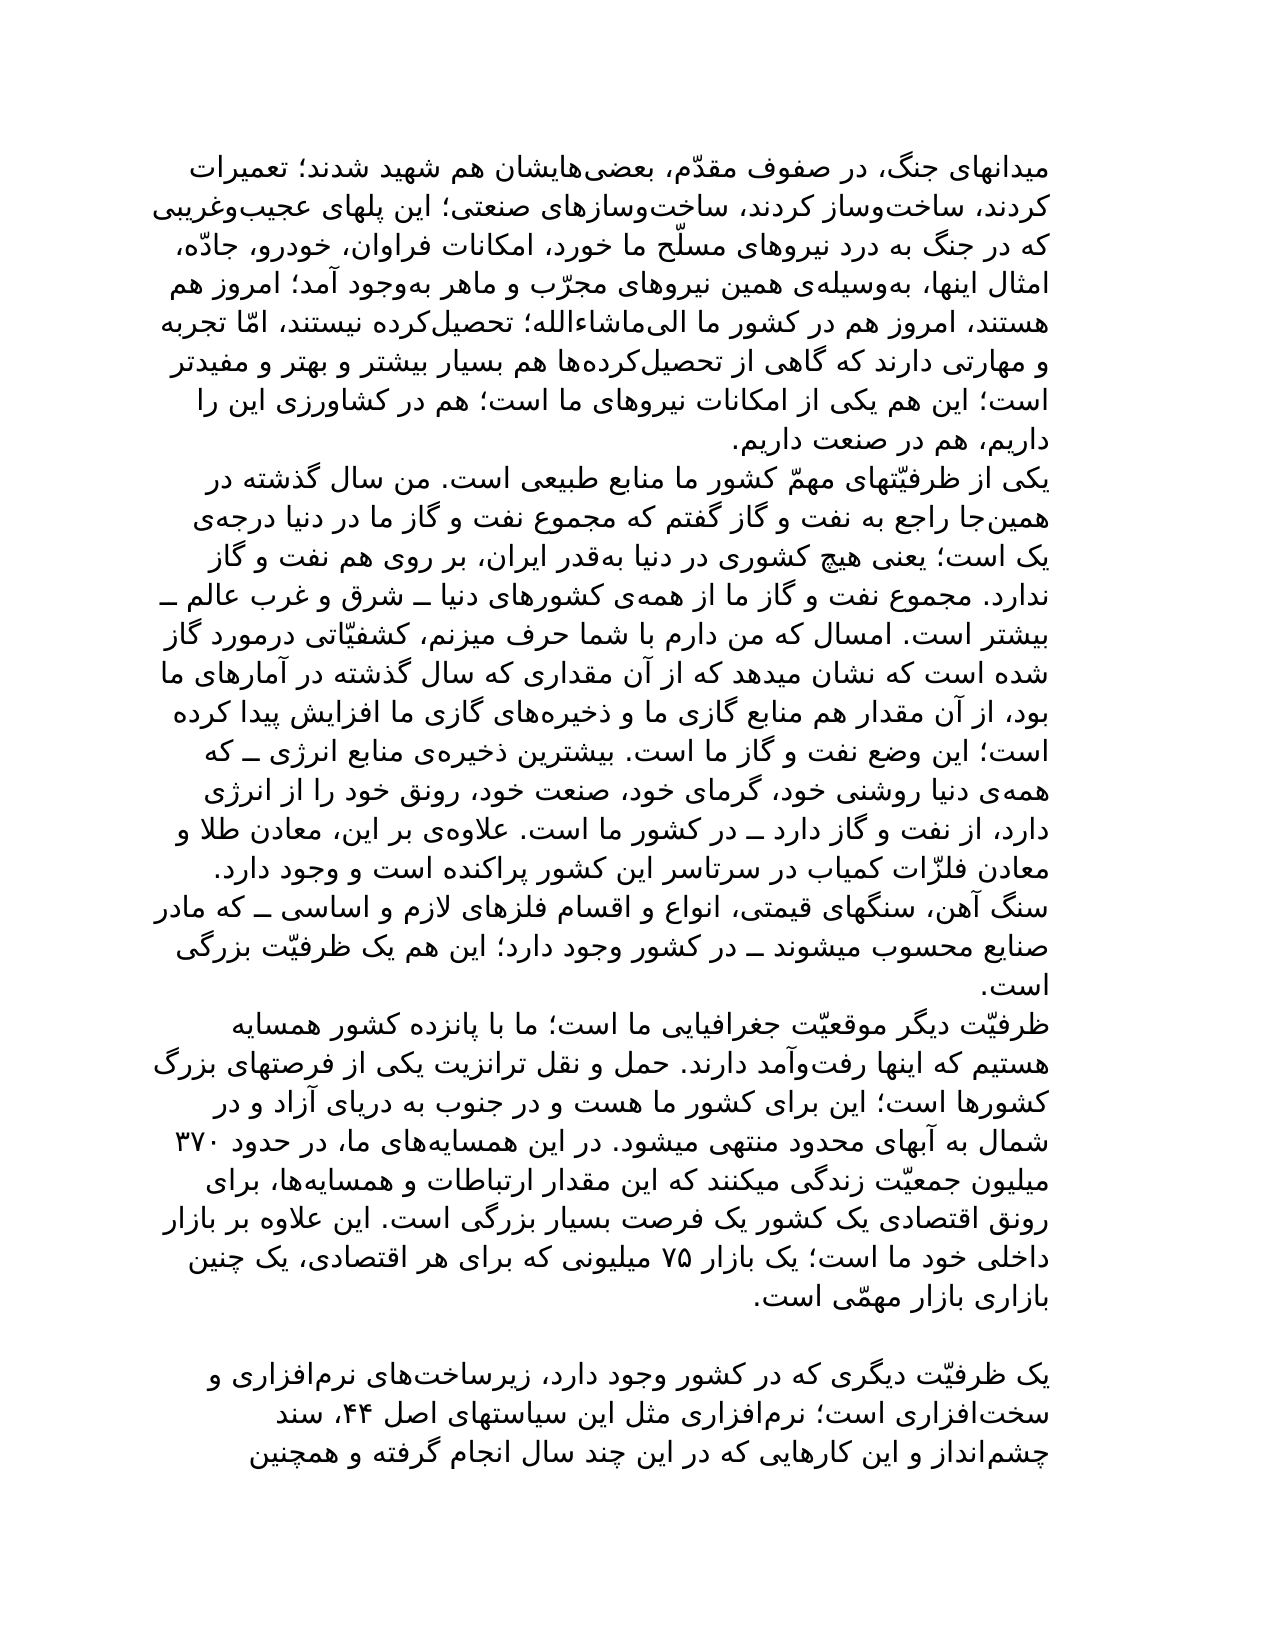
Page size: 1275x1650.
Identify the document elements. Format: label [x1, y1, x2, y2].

text [150, 150, 1050, 1469]
